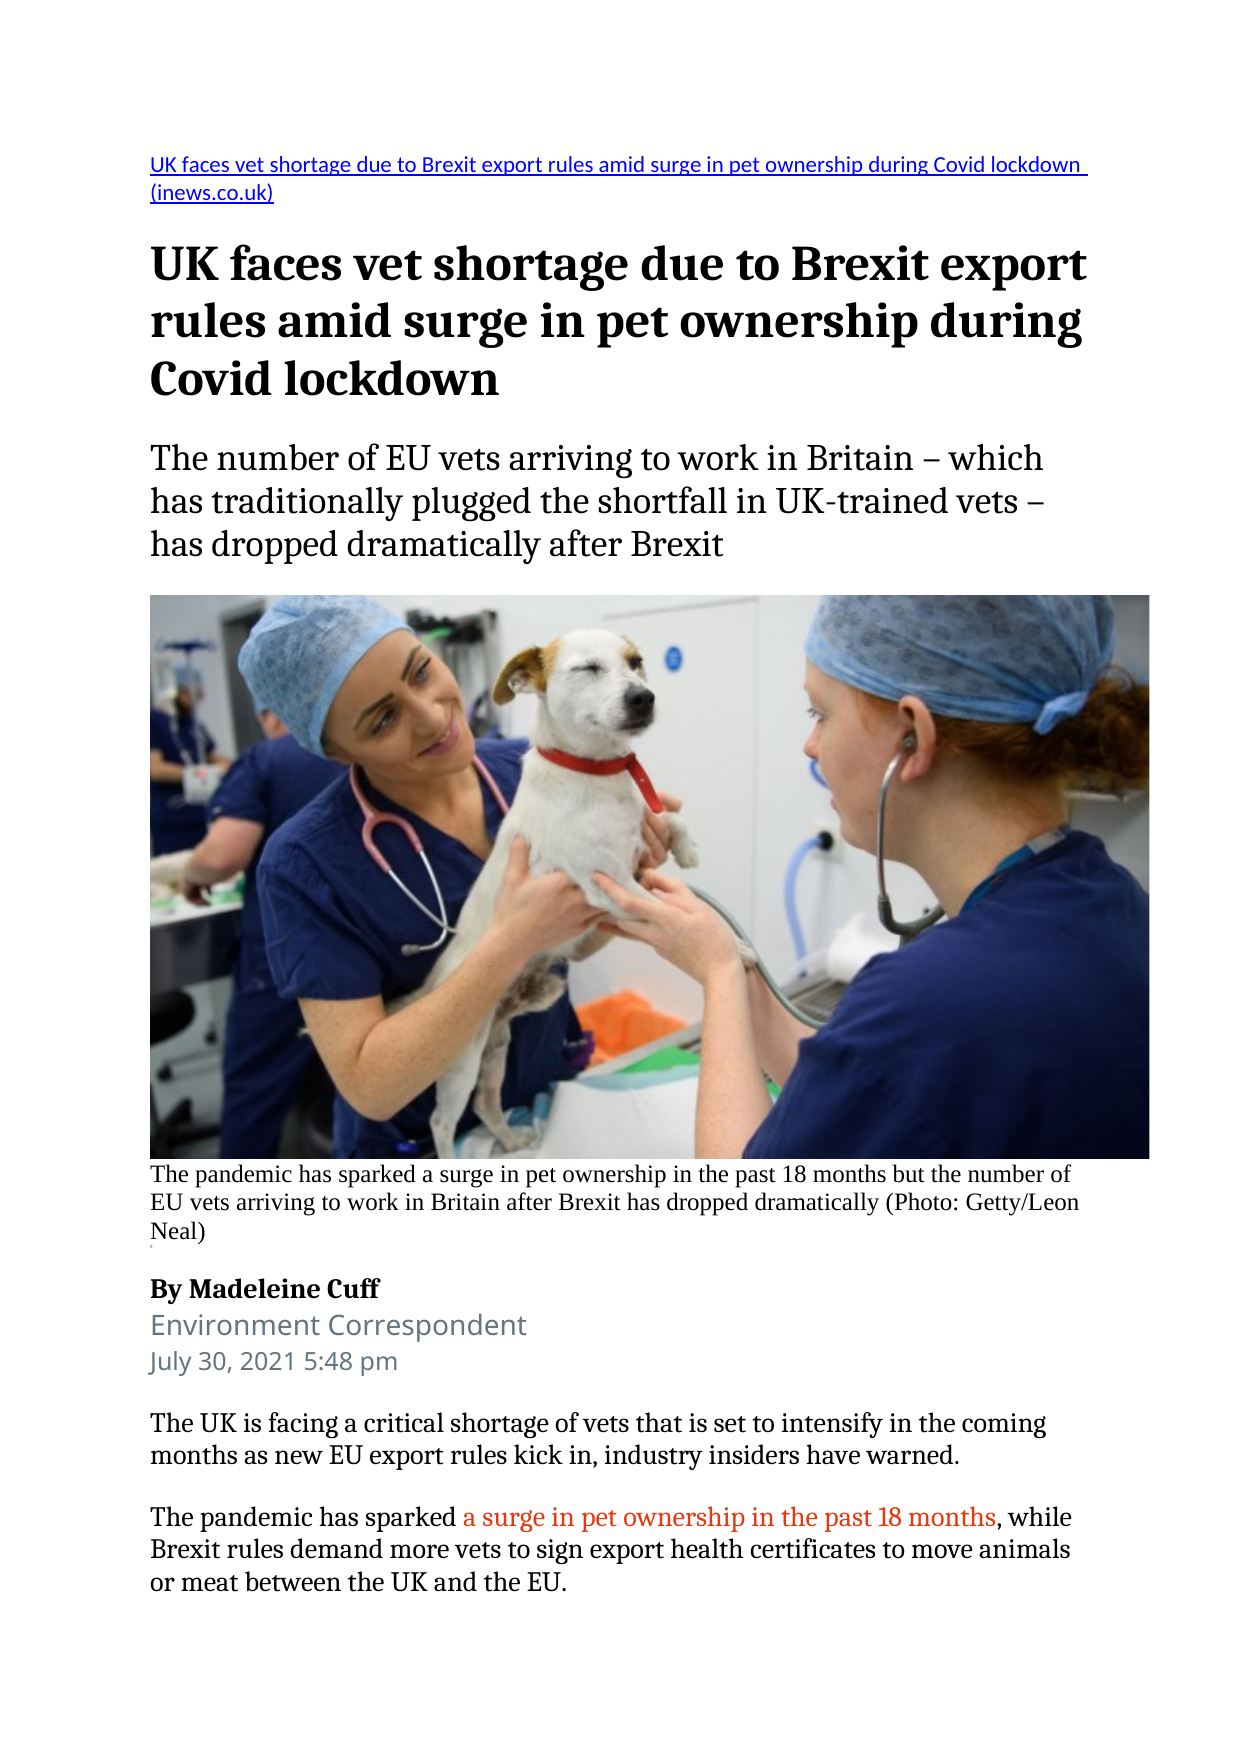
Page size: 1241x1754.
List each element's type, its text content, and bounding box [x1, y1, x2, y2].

text The number of EU vets arriving to work in Britain – which has traditionally plugged the shortfall in UK-trained vets – has dropped dramatically after Brexit [150, 437, 1090, 566]
text Environment Correspondent [150, 1305, 1090, 1344]
text July 30, 2021 5:48 pm [150, 1344, 1090, 1378]
text By Madeleine Cuff [150, 1273, 1090, 1305]
picture [150, 595, 1150, 1159]
text The pandemic has sparked a surge in pet ownership in the past 18 months but the number of EU vets arriving to work in Britain after Brexit has dropped dramatically (Photo: Getty/Leon Neal) [150, 1159, 1090, 1245]
text The UK is facing a critical shortage of vets that is set to intensify in the coming months as new EU export rules kick in, industry insiders have warned. [150, 1407, 1090, 1472]
text The pandemic has sparked a surge in pet ownership in the past 18 months, while Brexit rules demand more vets to sign export health certificates to move animals or meat between the UK and the EU. [150, 1501, 1090, 1598]
text UK faces vet shortage due to Brexit export rules amid surge in pet ownership during Covid lockdown [150, 235, 1090, 408]
text UK faces vet shortage due to Brexit export rules amid surge in pet ownership during Covid lockdown (inews.co.uk) [150, 150, 1090, 206]
